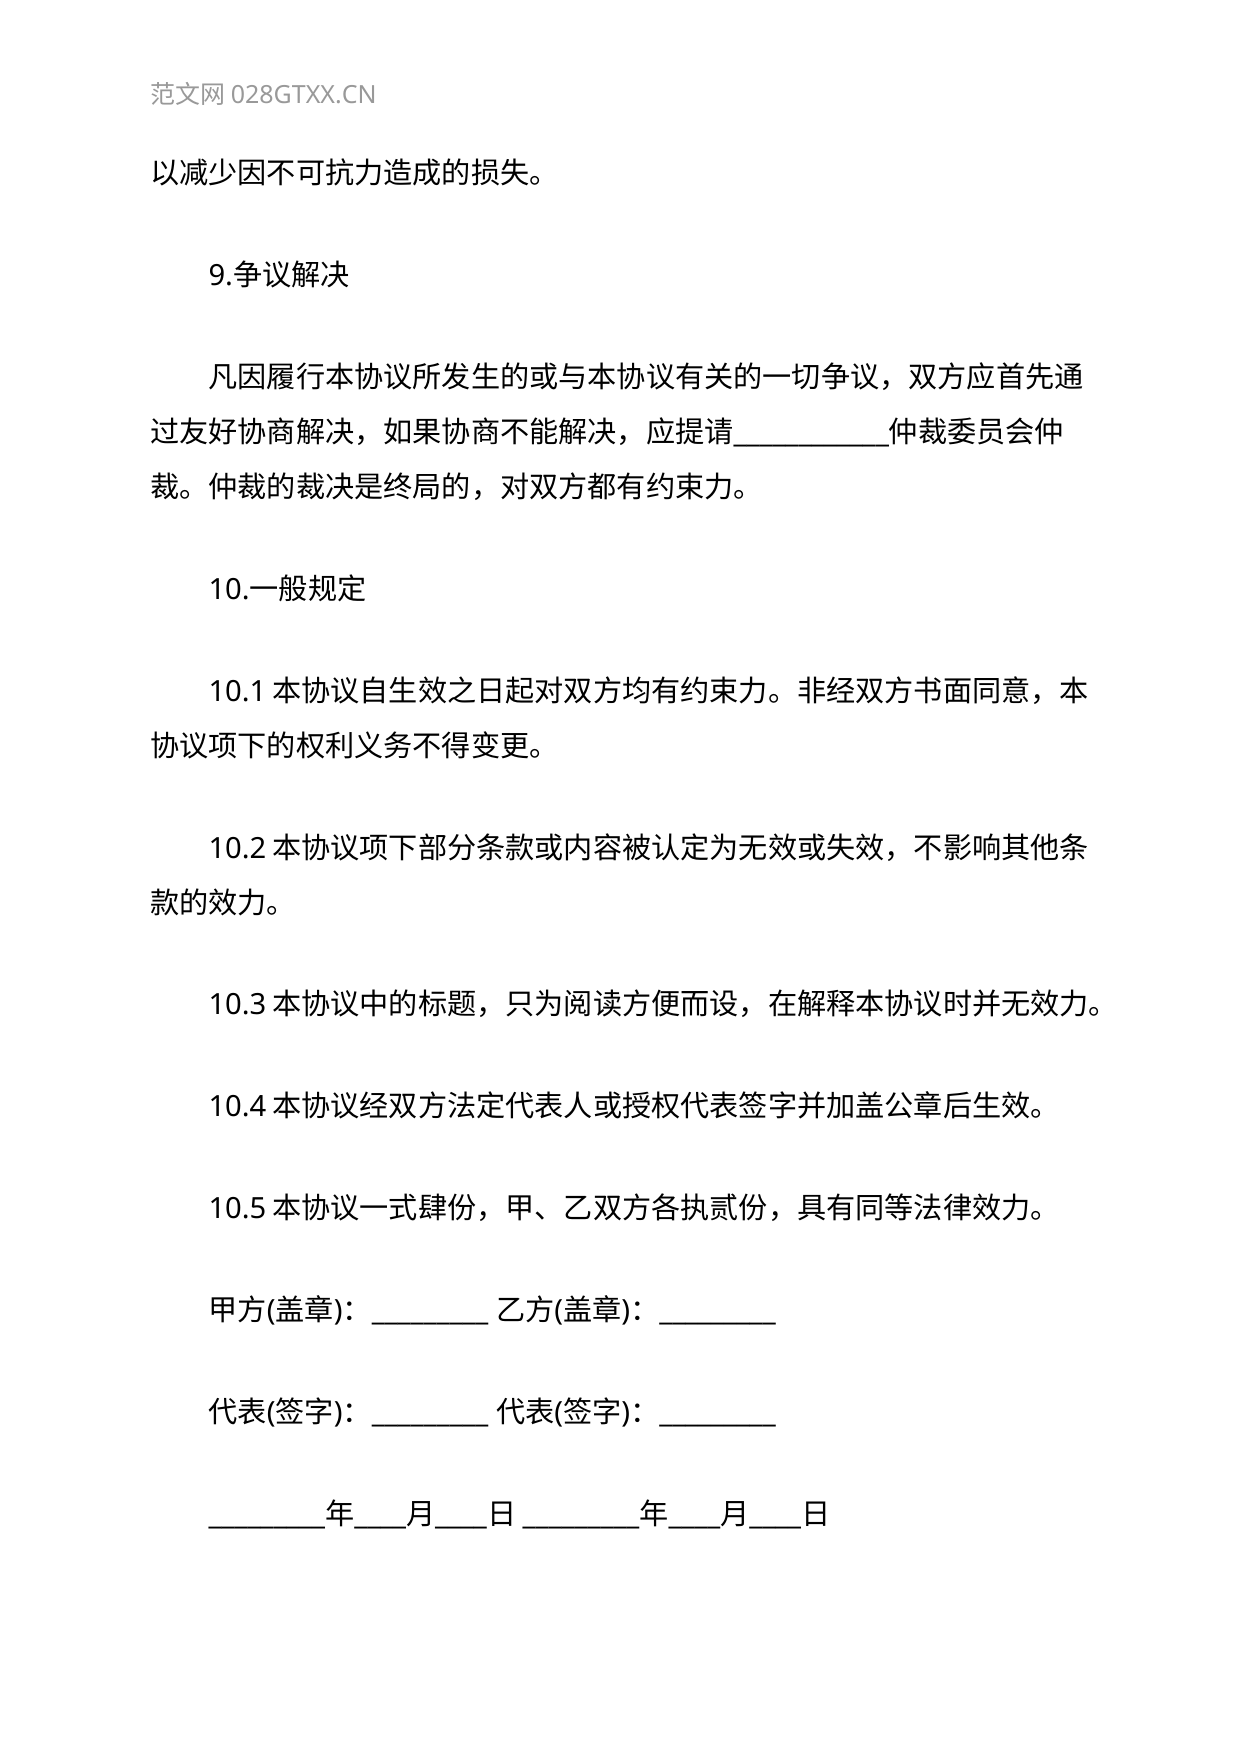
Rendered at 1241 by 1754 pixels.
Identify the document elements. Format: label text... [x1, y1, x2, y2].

text 10.3本协议中的标题，只为阅读方便而设，在解释本协议时并无效力。 [150, 981, 1090, 1023]
text 代表(签字)：_________ 代表(签字)：_________ [150, 1389, 1090, 1431]
text 10.5本协议一式肆份，甲、乙双方各执贰份，具有同等法律效力。 [150, 1185, 1090, 1227]
text 10.1本协议自生效之日起对双方均有约束力。非经双方书面同意，本协议项下的权利义务不得变更。 [150, 667, 1090, 765]
text 10.2本协议项下部分条款或内容被认定为无效或失效，不影响其他条款的效力。 [150, 824, 1090, 921]
text 凡因履行本协议所发生的或与本协议有关的一切争议，双方应首先通过友好协商解决，如果协商不能解决，应提请____________仲裁委员会仲裁。仲裁的裁决是终局的，对双方都有约束力。 [150, 354, 1090, 506]
text 10.一般规定 [150, 565, 1090, 608]
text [150, 150, 1090, 192]
text 9.争议解决 [150, 252, 1090, 294]
text 10.4本协议经双方法定代表人或授权代表签字并加盖公章后生效。 [150, 1083, 1090, 1125]
text _________年____月____日 _________年____月____日 [150, 1491, 1090, 1533]
text 甲方(盖章)：_________ 乙方(盖章)：_________ [150, 1287, 1090, 1329]
